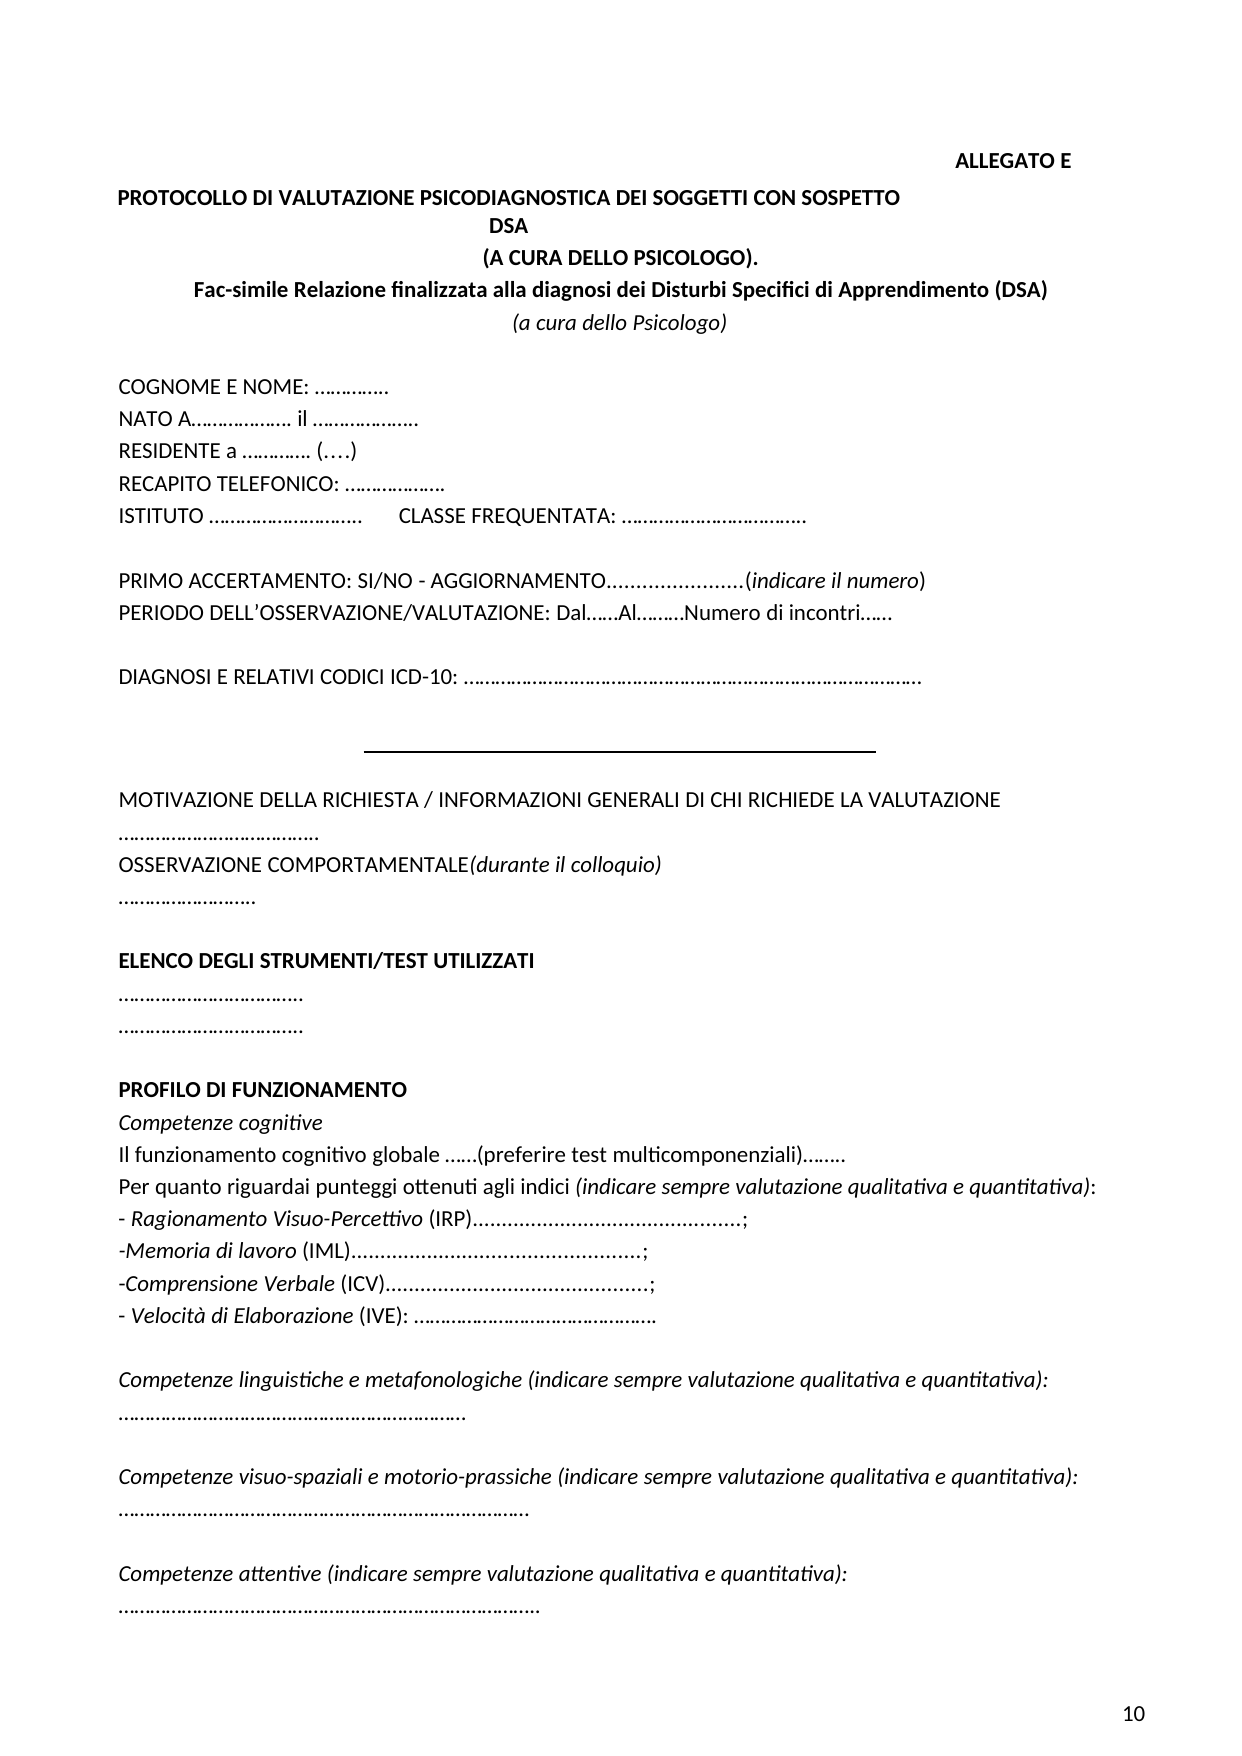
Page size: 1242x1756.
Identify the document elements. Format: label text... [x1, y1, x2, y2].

text RECAPITO TELEFONICO: ………………. [118, 469, 1148, 497]
text …………………….. [118, 882, 1148, 910]
subtitle (A CURA DELLO PSICOLOGO). [93, 243, 1148, 271]
subtitle ALLEGATO E [878, 146, 1148, 174]
text Competenze linguistiche e metafonologiche (indicare sempre valutazione qualitativa e quantitativa): [118, 1366, 1148, 1394]
text RESIDENTE a …………. ( ) [118, 436, 1148, 464]
text DIAGNOSI E RELATIVI CODICI ICD-10: …………………………………………………………………………… [118, 662, 1148, 690]
text …………………………………………………………………… [118, 1494, 1148, 1522]
text COGNOME E NOME: ………….. [118, 372, 1148, 400]
text (a cura dello Psicologo) [93, 308, 1148, 336]
text Competenze cognitive [118, 1108, 1148, 1136]
text Il funzionamento cognitivo globale ……(preferire test multicomponenziali)…….. [118, 1140, 1148, 1168]
text Competenze visuo-spaziali e motorio-prassiche (indicare sempre valutazione qualitativa e quantitativa): [118, 1462, 1148, 1490]
text Per quanto riguardai punteggi ottenuti agli indici (indicare sempre valutazione qualitativa e quantitativa): [118, 1172, 1148, 1200]
list Ragionamento Visuo-Percettivo (IRP) ; [118, 1204, 1148, 1233]
text PRIMO ACCERTAMENTO: SI/NO - AGGIORNAMENTO (indicare il numero) [118, 566, 1148, 594]
list Velocità di Elaborazione (IVE): ………………………………………. [118, 1301, 1148, 1329]
subtitle PROFILO DI FUNZIONAMENTO [118, 1076, 1148, 1104]
text Competenze attentive (indicare sempre valutazione qualitativa e quantitativa): [118, 1559, 1148, 1587]
text Fac-simile Relazione finalizzata alla diagnosi dei Disturbi Specifici di Apprendimento (DSA) [93, 275, 1148, 303]
text PERIODO DELL’OSSERVAZIONE/VALUTAZIONE: Dal……Al………Numero di incontri…… [118, 598, 1148, 626]
text …………………………….. [118, 1011, 1148, 1039]
text NATO A………………. il ……………….. [118, 404, 1148, 432]
text ISTITUTO ……………………….. CLASSE FREQUENTATA: …………………………….. [118, 501, 1148, 529]
subtitle ELENCO DEGLI STRUMENTI/TEST UTILIZZATI [118, 947, 1148, 975]
text ………………………………………………………… [118, 1398, 1148, 1426]
text …………………………………………………………………….. [118, 1591, 1148, 1619]
text PROTOCOLLO DI VALUTAZIONE PSICODIAGNOSTICA DEI SOGGETTI CON SOSPETTO DSA [96, 183, 921, 239]
text MOTIVAZIONE DELLA RICHIESTA / INFORMAZIONI GENERALI DI CHI RICHIEDE LA VALUTAZIONE [118, 785, 1148, 813]
text -Comprensione Verbale (ICV) ; [118, 1269, 1148, 1297]
text ……………………………….. [118, 818, 1148, 846]
text …………………………….. [118, 979, 1148, 1007]
text -Memoria di lavoro (IML) ; [118, 1237, 1148, 1265]
text OSSERVAZIONE COMPORTAMENTALE(durante il colloquio) [118, 850, 1148, 878]
